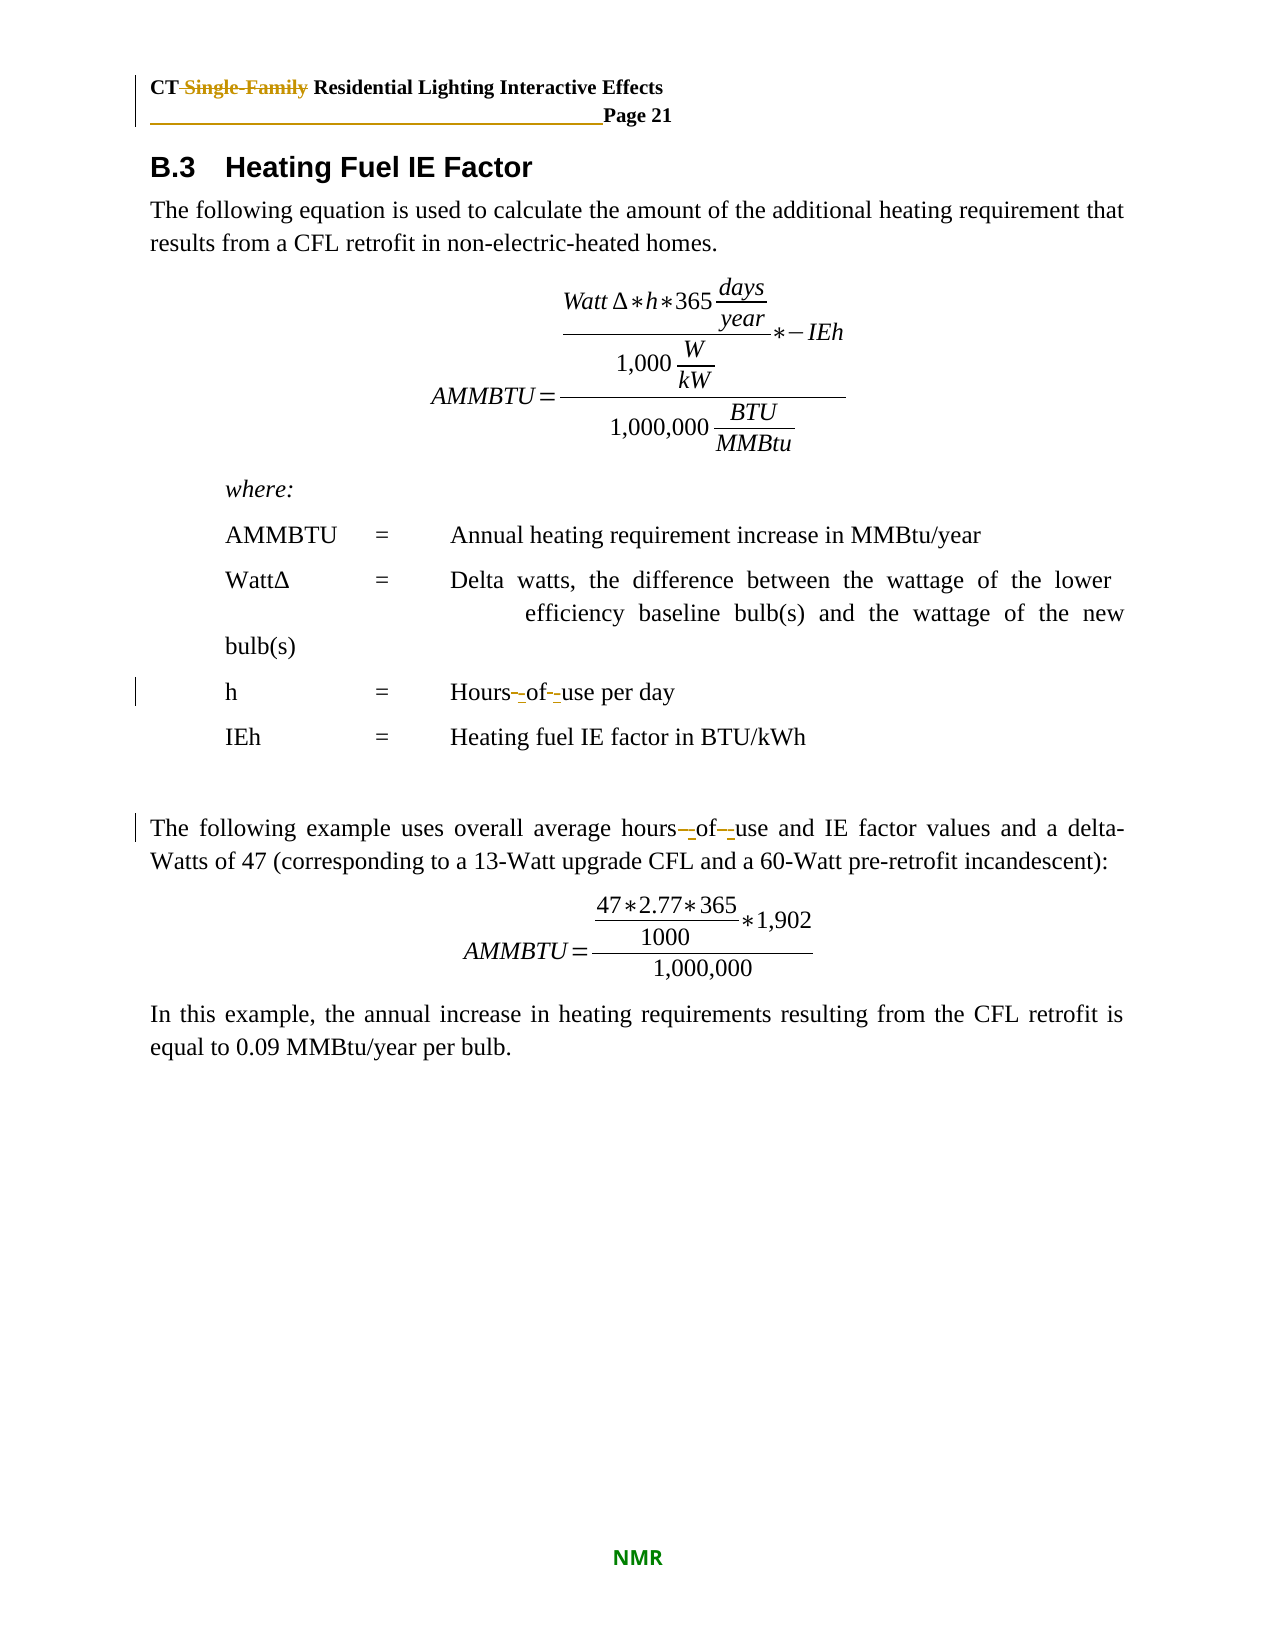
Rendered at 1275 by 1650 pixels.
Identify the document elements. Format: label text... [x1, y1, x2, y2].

subtitle Heating Fuel IE Factor [150, 150, 1125, 183]
text The following example uses overall average hoursofuse and IE factor values and a delta-Watts of 47 (corresponding to a 13-Watt upgrade CFL and a 60-Watt pre-retrofit incandescent): [150, 813, 1125, 875]
text h = Hoursofuse per day [225, 677, 1125, 706]
text In this example, the annual increase in heating requirements resulting from the CFL retrofit is equal to 0.09 MMBtu/year per bulb. [150, 999, 1125, 1061]
text IEh = Heating fuel IE factor in BTU/kWh [225, 722, 1125, 751]
text AMMBTU = Annual heating requirement increase in MMBtu/year [225, 520, 1125, 548]
text WattΔ = Delta watts, the difference between the wattage of the lower efficiency baseline bulb(s) and the wattage of the new bulb(s) [225, 565, 1125, 660]
text where: [225, 474, 1125, 503]
text The following equation is used to calculate the amount of the additional heating requirement that results from a CFL retrofit in non-electric-heated homes. [150, 195, 1125, 257]
